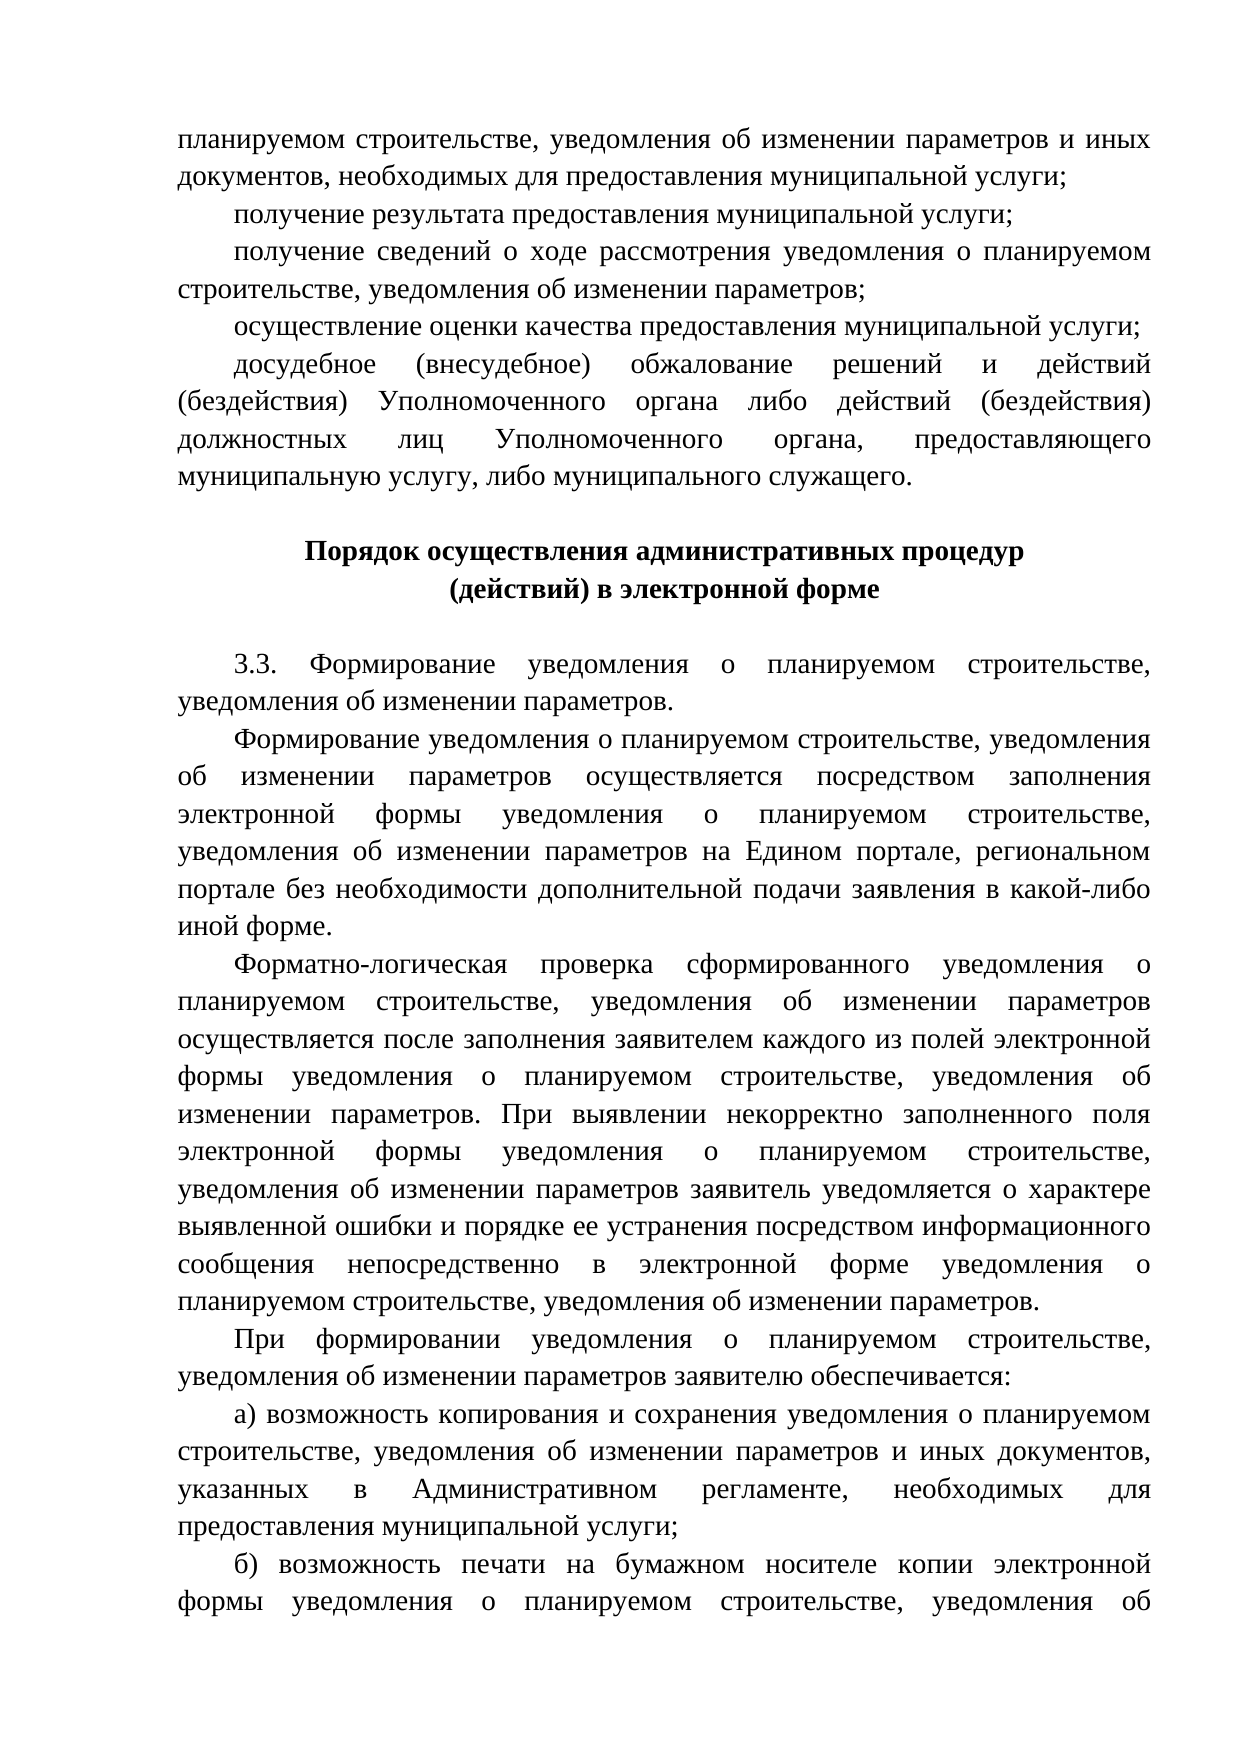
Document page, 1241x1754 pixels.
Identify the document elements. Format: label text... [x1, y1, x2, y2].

text Формирование уведомления о планируемом строительстве, уведомления об изменении параметров осуществляется посредством заполнения электронной формы уведомления о планируемом строительстве, уведомления об изменении параметров на Едином портале, региональном портале без необходимости дополнительной подачи заявления в какой-либо иной форме. [177, 718, 1152, 943]
text получение сведений о ходе рассмотрения уведомления о планируемом строительстве, уведомления об изменении параметров; [177, 231, 1152, 306]
text Форматно-логическая проверка сформированного уведомления о планируемом строительстве, уведомления об изменении параметров осуществляется после заполнения заявителем каждого из полей электронной формы уведомления о планируемом строительстве, уведомления об изменении параметров. При выявлении некорректно заполненного поля электронной формы уведомления о планируемом строительстве, уведомления об изменении параметров заявитель уведомляется о характере выявленной ошибки и порядке ее устранения посредством информационного сообщения непосредственно в электронной форме уведомления о планируемом строительстве, уведомления об изменении параметров. [177, 943, 1152, 1318]
text досудебное (внесудебное) обжалование решений и действий (бездействия) Уполномоченного органа либо действий (бездействия) должностных лиц Уполномоченного органа, предоставляющего муниципальную услугу, либо муниципального служащего. [177, 343, 1152, 493]
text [177, 118, 1152, 193]
text получение результата предоставления муниципальной услуги; [177, 193, 1152, 231]
text При формировании уведомления о планируемом строительстве, уведомления об изменении параметров заявителю обеспечивается: [177, 1318, 1152, 1393]
text осуществление оценки качества предоставления муниципальной услуги; [177, 306, 1152, 343]
text а) возможность копирования и сохранения уведомления о планируемом строительстве, уведомления об изменении параметров и иных документов, указанных в Административном регламенте, необходимых для предоставления муниципальной услуги; [177, 1393, 1152, 1543]
text 3.3. Формирование уведомления о планируемом строительстве, уведомления об изменении параметров. [177, 643, 1152, 718]
title (действий) в электронной форме [177, 568, 1152, 606]
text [177, 1543, 1152, 1618]
title Порядок осуществления административных процедур [177, 531, 1152, 568]
